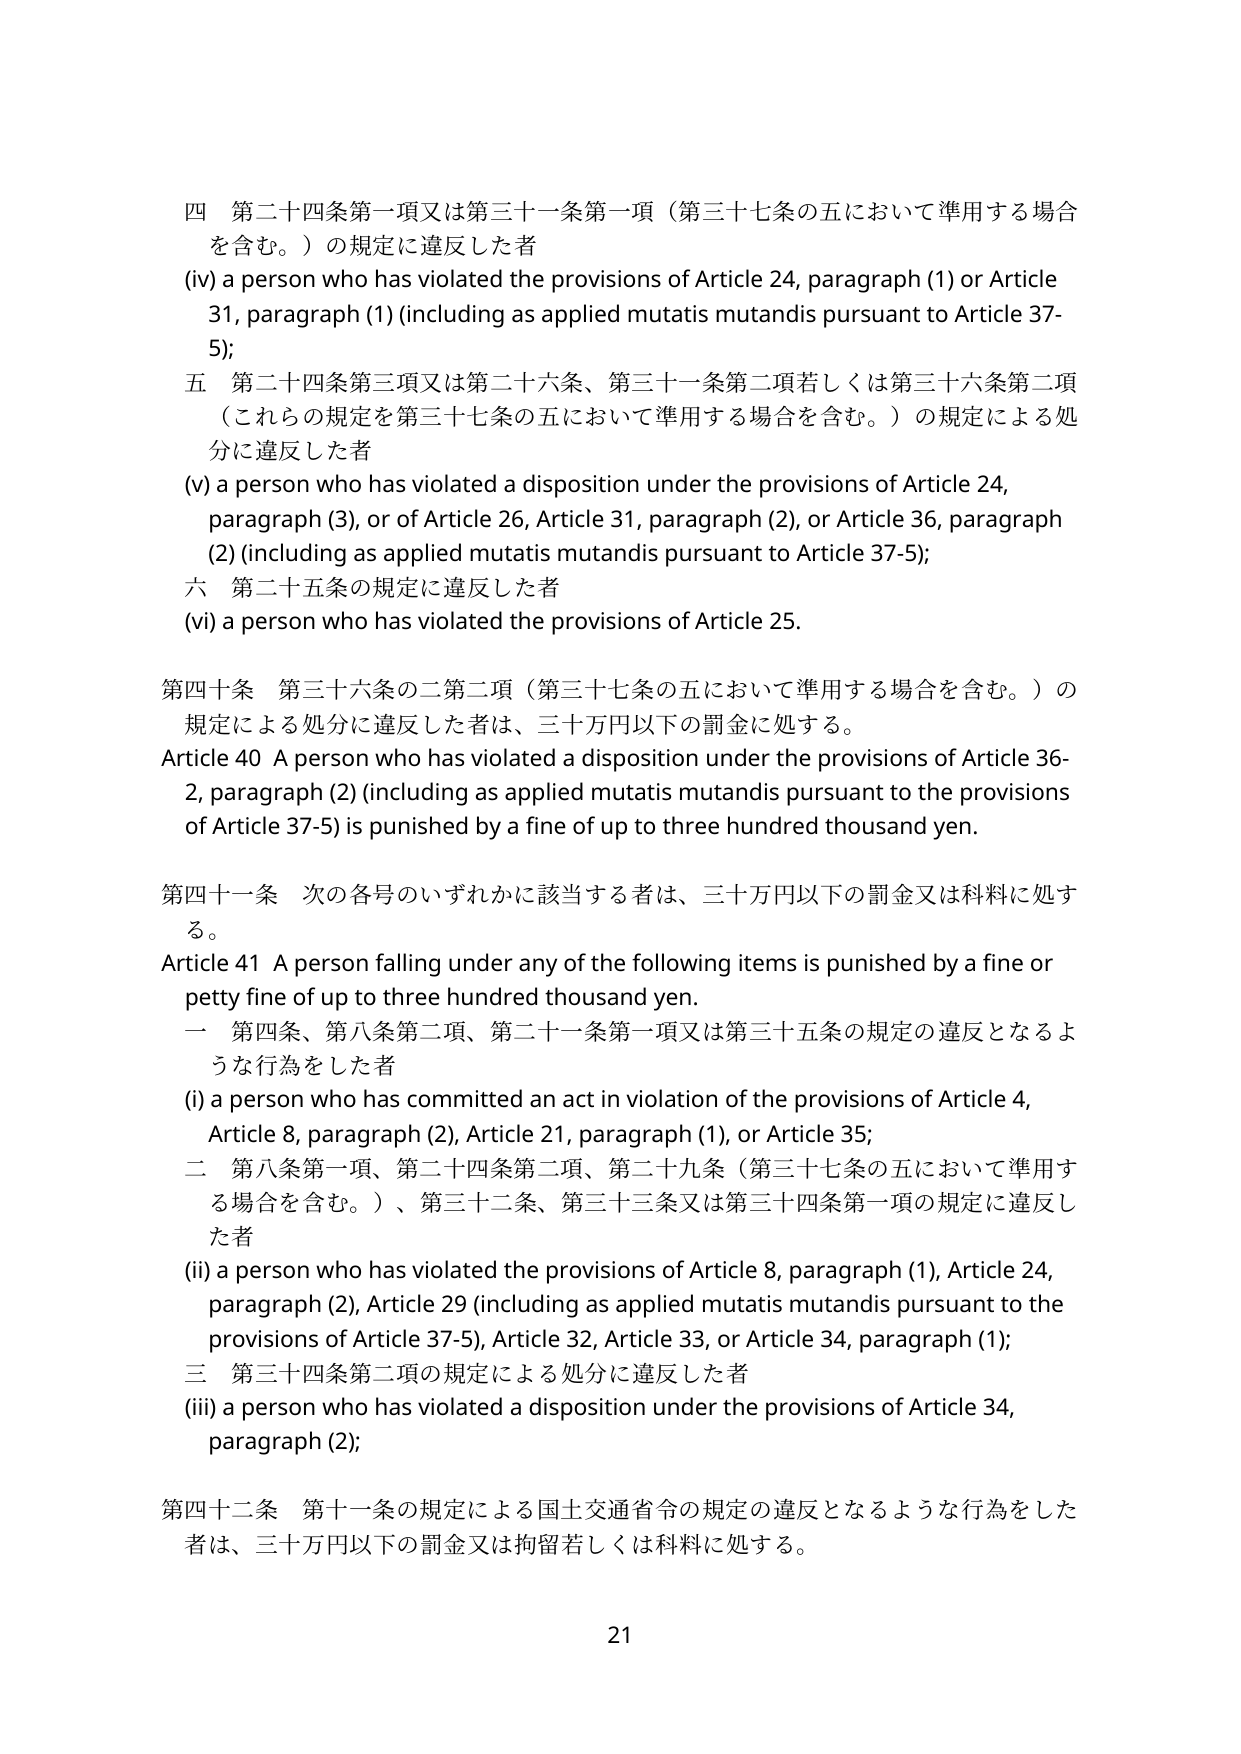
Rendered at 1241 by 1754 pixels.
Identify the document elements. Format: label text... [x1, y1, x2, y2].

text Article 41 A person falling under any of the following items is punished by a fine or petty fine of up to three hundred thousand yen. [161, 945, 1079, 1014]
text (iv) a person who has violated the provisions of Article 24, paragraph (1) or Article 31, paragraph (1) (including as applied mutatis mutandis pursuant to Article 37-5); [184, 262, 1079, 364]
text (iii) a person who has violated a disposition under the provisions of Article 34, paragraph (2); [184, 1389, 1079, 1458]
text 第四十二条 第十一条の規定による国土交通省令の規定の違反となるような行為をした者は、三十万円以下の罰金又は拘留若しくは科料に処する。 [161, 1492, 1079, 1560]
text 第四十条 第三十六条の二第二項（第三十七条の五において準用する場合を含む。）の規定による処分に違反した者は、三十万円以下の罰金に処する。 [161, 672, 1079, 740]
text (ii) a person who has violated the provisions of Article 8, paragraph (1), Article 24, paragraph (2), Article 29 (including as applied mutatis mutandis pursuant to the provisions of Article 37-5), Article 32, Article 33, or Article 34, paragraph (1); [184, 1253, 1079, 1355]
text (v) a person who has violated a disposition under the provisions of Article 24, paragraph (3), or of Article 26, Article 31, paragraph (2), or Article 36, paragraph (2) (including as applied mutatis mutandis pursuant to Article 37-5); [184, 467, 1079, 569]
text Article 40 A person who has violated a disposition under the provisions of Article 36-2, paragraph (2) (including as applied mutatis mutandis pursuant to the provisions of Article 37-5) is punished by a fine of up to three hundred thousand yen. [161, 740, 1079, 843]
text 六 第二十五条の規定に違反した者 [184, 569, 1079, 604]
text 五 第二十四条第三項又は第二十六条、第三十一条第二項若しくは第三十六条第二項（これらの規定を第三十七条の五において準用する場合を含む。）の規定による処分に違反した者 [184, 364, 1079, 467]
text 四 第二十四条第一項又は第三十一条第一項（第三十七条の五において準用する場合を含む。）の規定に違反した者 [184, 194, 1079, 262]
text 第四十一条 次の各号のいずれかに該当する者は、三十万円以下の罰金又は科料に処する。 [161, 877, 1079, 945]
text (vi) a person who has violated the provisions of Article 25. [184, 604, 1079, 638]
text 三 第三十四条第二項の規定による処分に違反した者 [184, 1355, 1079, 1389]
text 二 第八条第一項、第二十四条第二項、第二十九条（第三十七条の五において準用する場合を含む。）、第三十二条、第三十三条又は第三十四条第一項の規定に違反した者 [184, 1150, 1079, 1253]
text (i) a person who has committed an act in violation of the provisions of Article 4, Article 8, paragraph (2), Article 21, paragraph (1), or Article 35; [184, 1082, 1079, 1150]
text 一 第四条、第八条第二項、第二十一条第一項又は第三十五条の規定の違反となるような行為をした者 [184, 1014, 1079, 1082]
